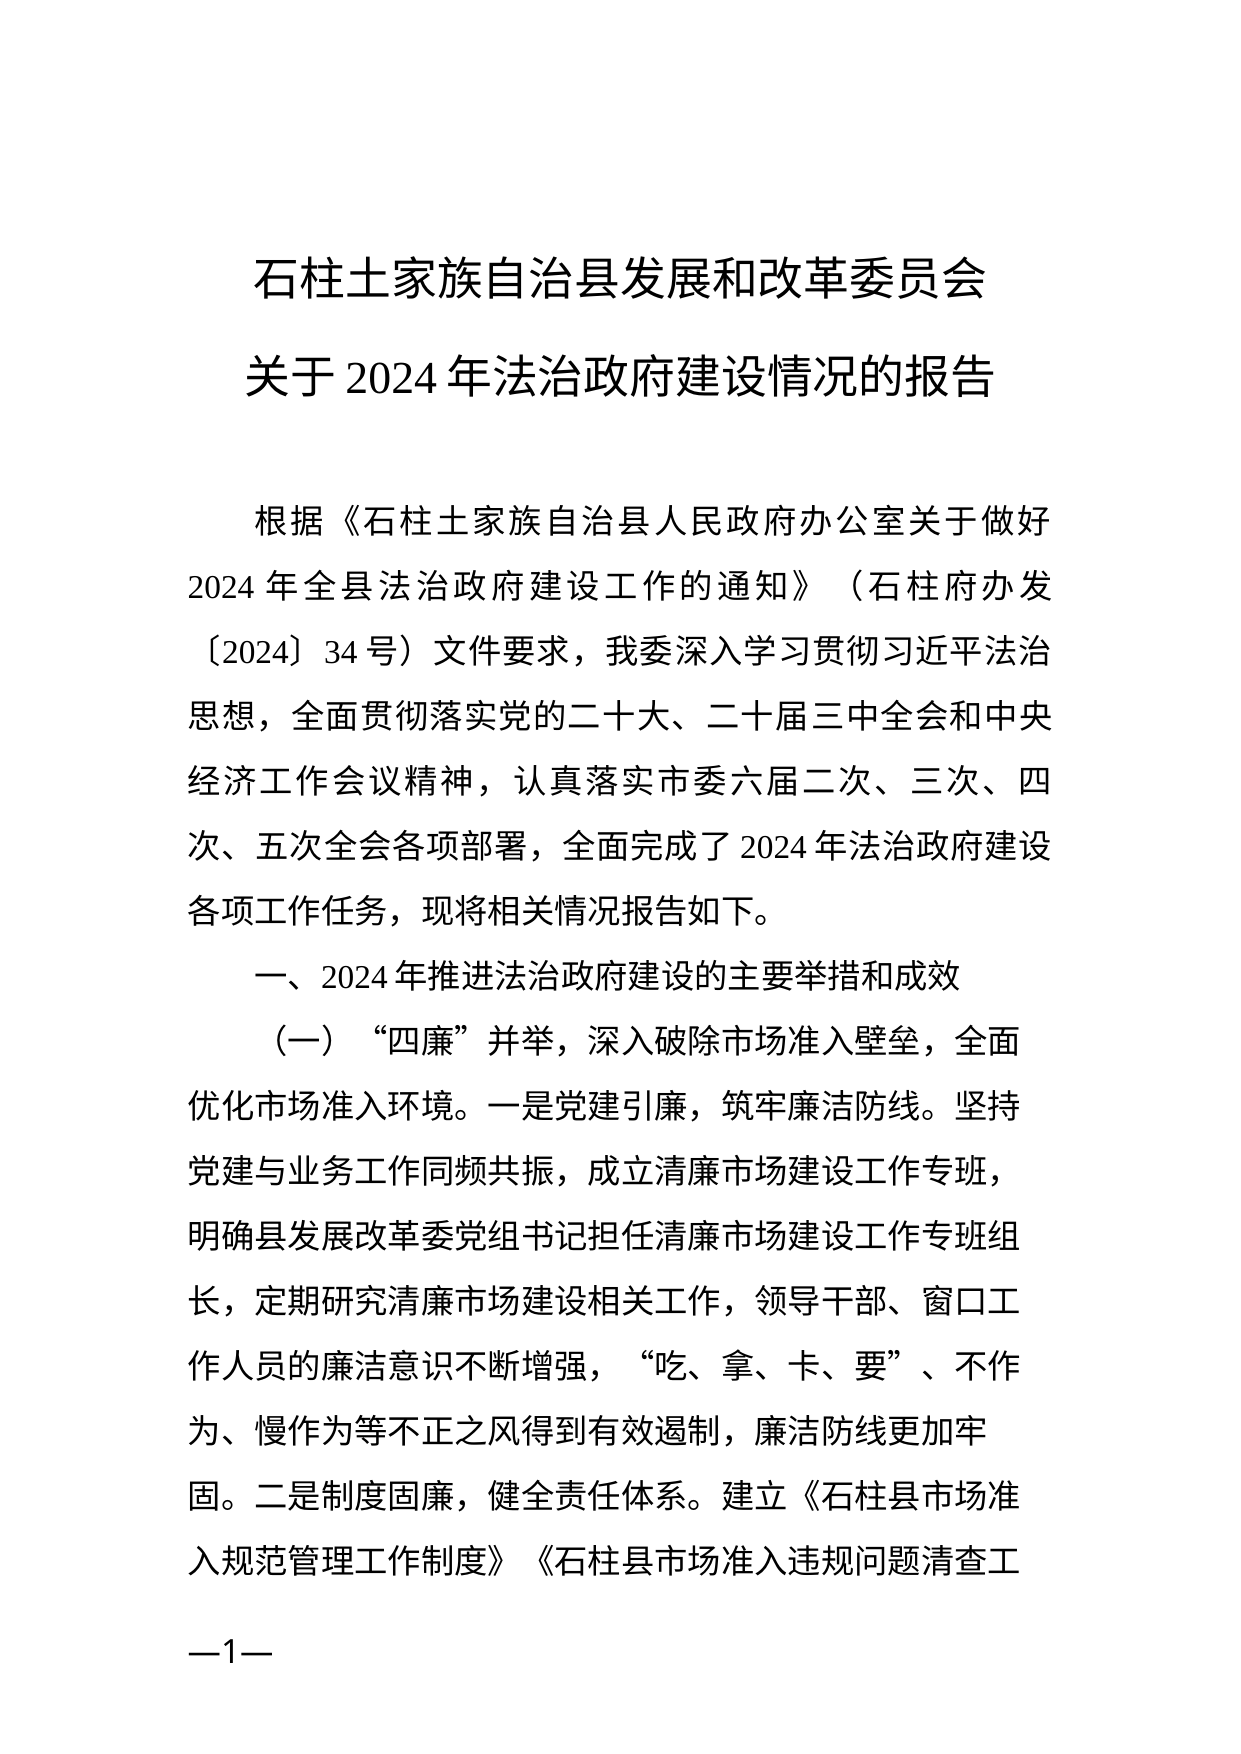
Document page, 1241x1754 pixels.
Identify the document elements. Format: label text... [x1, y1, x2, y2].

text 根据《石柱土家族自治县人民政府办公室关于做好2024年全县法治政府建设工作的通知》（石柱府办发〔2024〕34号）文件要求，我委深入学习贯彻习近平法治思想，全面贯彻落实党的二十大、二十届三中全会和中央经济工作会议精神，认真落实市委六届二次、三次、四次、五次全会各项部署，全面完成了2024年法治政府建设各项工作任务，现将相关情况报告如下。 [187, 487, 1053, 942]
text 石柱土家族自治县发展和改革委员会 [187, 227, 1053, 324]
text 关于2024年法治政府建设情况的报告 [187, 324, 1053, 422]
list 一、2024年推进法治政府建设的主要举措和成效 [187, 942, 1053, 1007]
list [187, 1007, 1053, 1592]
